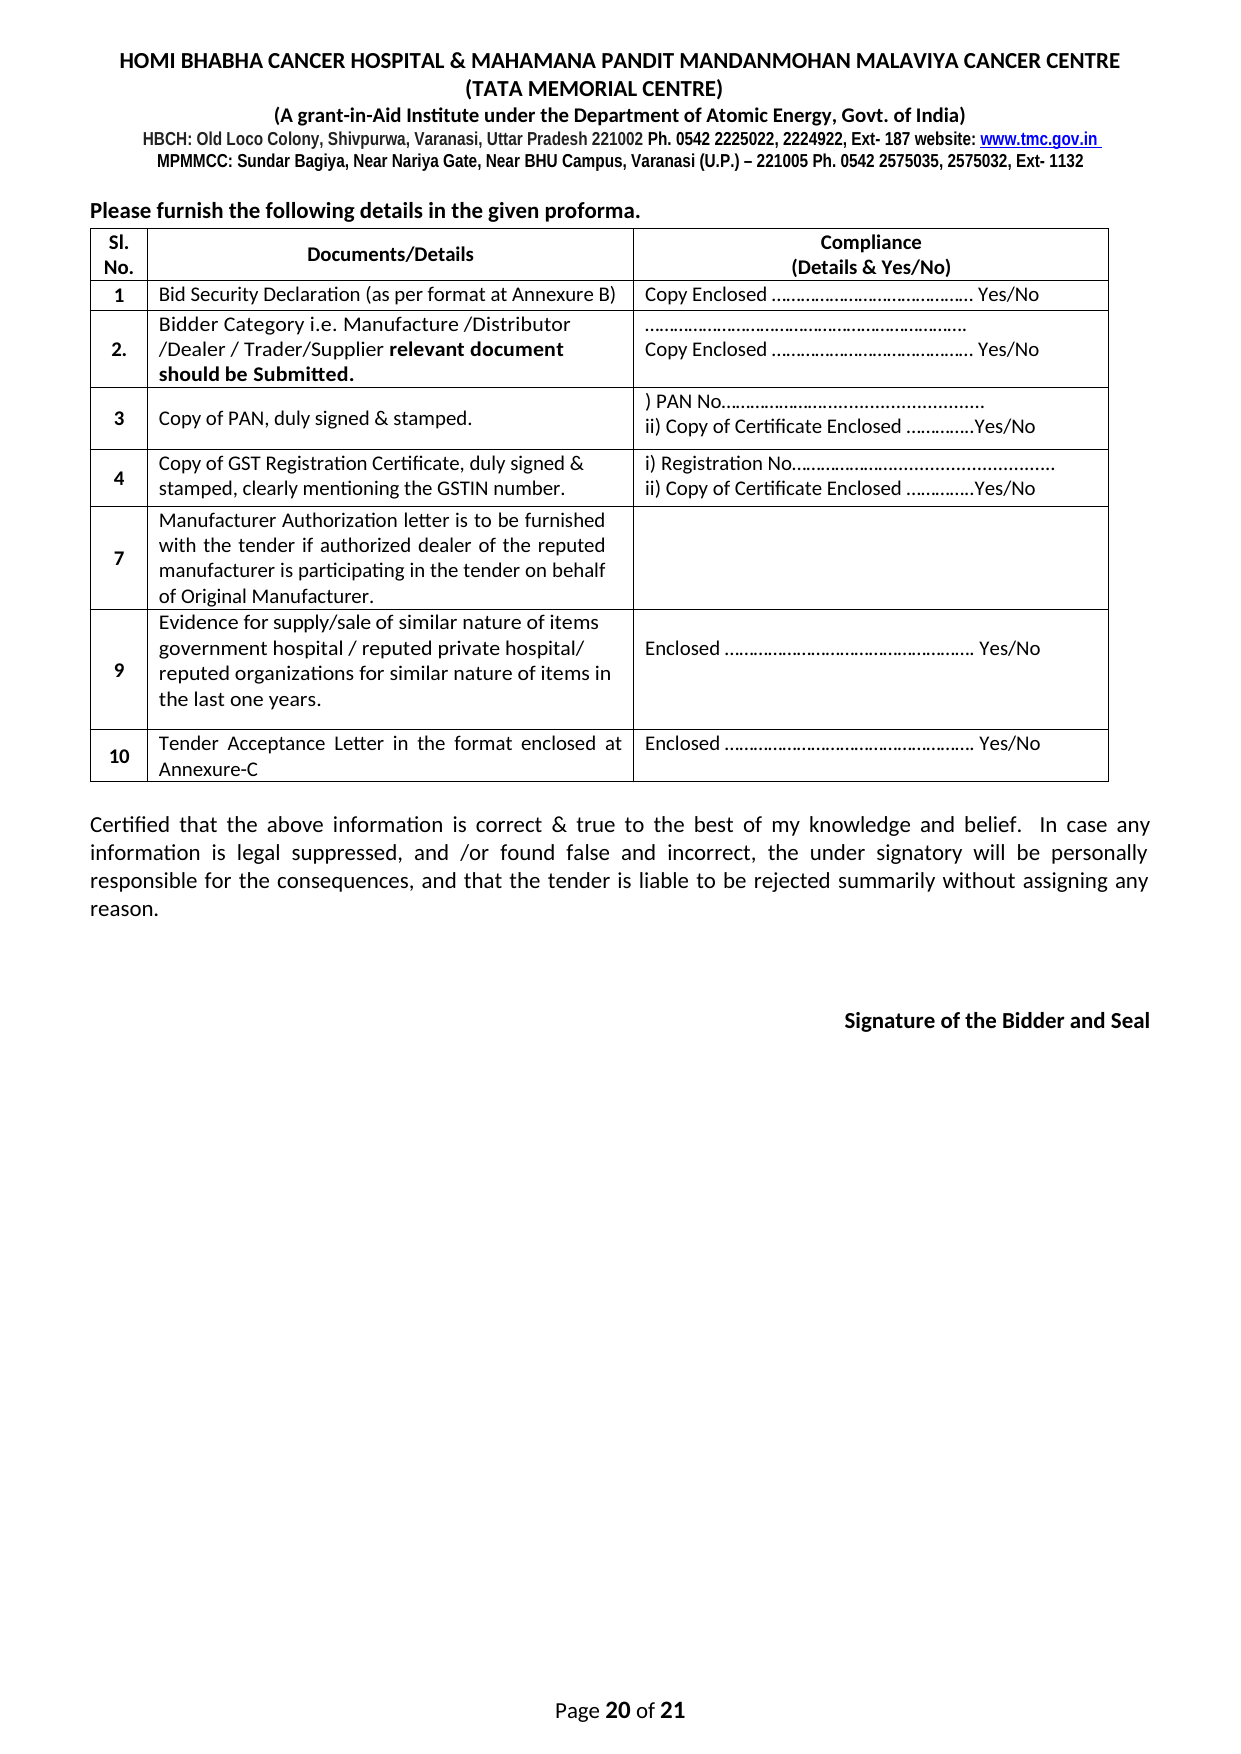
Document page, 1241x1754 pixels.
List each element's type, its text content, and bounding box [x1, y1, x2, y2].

table_cell Manufacturer Authorization letter is to be furnished with the tender if authorized dealer of the reputed manufacturer is participating in the tender on behalf of Original Manufacturer. [148, 507, 633, 608]
table_cell Tender Acceptance Letter in the format enclosed at Annexure-C [148, 730, 633, 781]
table_header Sl. No. [91, 229, 147, 280]
table_cell 4 [91, 450, 147, 506]
table_cell 2. [91, 311, 147, 387]
table_header Compliance (Details & Yes/No) [634, 229, 1108, 280]
table_cell Bidder Category i.e. Manufacture /Distributor /Dealer / Trader/Supplier relevant document should be Submitted. [148, 311, 633, 387]
text Certified that the above information is correct & true to the best of my knowledge and belief. In case any information is legal suppressed, and /or found false and incorrect, the under signatory will be personally responsible for the consequences, and that the tender is liable to be rejected summarily without assigning any reason. [90, 810, 1150, 922]
table_cell [634, 507, 1108, 608]
table_cell 10 [91, 730, 147, 781]
text Signature of the Bidder and Seal [90, 1006, 1150, 1034]
table_cell 9 [91, 610, 147, 729]
table_cell Bid Security Declaration (as per format at Annexure B) [148, 281, 633, 310]
text Please furnish the following details in the given proforma. [90, 196, 1150, 224]
table_cell Evidence for supply/sale of similar nature of items government hospital / reputed private hospital/ reputed organizations for similar nature of items in the last one years. [148, 610, 633, 729]
table_header Documents/Details [148, 229, 633, 280]
table_cell …………………………………………………………. Copy Enclosed …………………………………… Yes/No [634, 311, 1108, 387]
table_cell Enclosed ……………………………………………. Yes/No [634, 730, 1108, 781]
table_cell Copy of GST Registration Certificate, duly signed & stamped, clearly mentioning the GSTIN number. [148, 450, 633, 506]
table_cell Copy of PAN, duly signed & stamped. [148, 388, 633, 449]
table_cell 7 [91, 507, 147, 608]
table_cell 1 [91, 281, 147, 310]
table_cell i) Registration No…………………............................... ii) Copy of Certificate Enclosed …………..Yes/No [634, 450, 1108, 506]
table_cell Copy Enclosed …………………………………… Yes/No [634, 281, 1108, 310]
table_cell Enclosed ……………………………………………. Yes/No [634, 610, 1108, 729]
table_cell 3 [91, 388, 147, 449]
table_cell ) PAN No…………………............................... ii) Copy of Certificate Enclosed …………..Yes/No [634, 388, 1108, 449]
